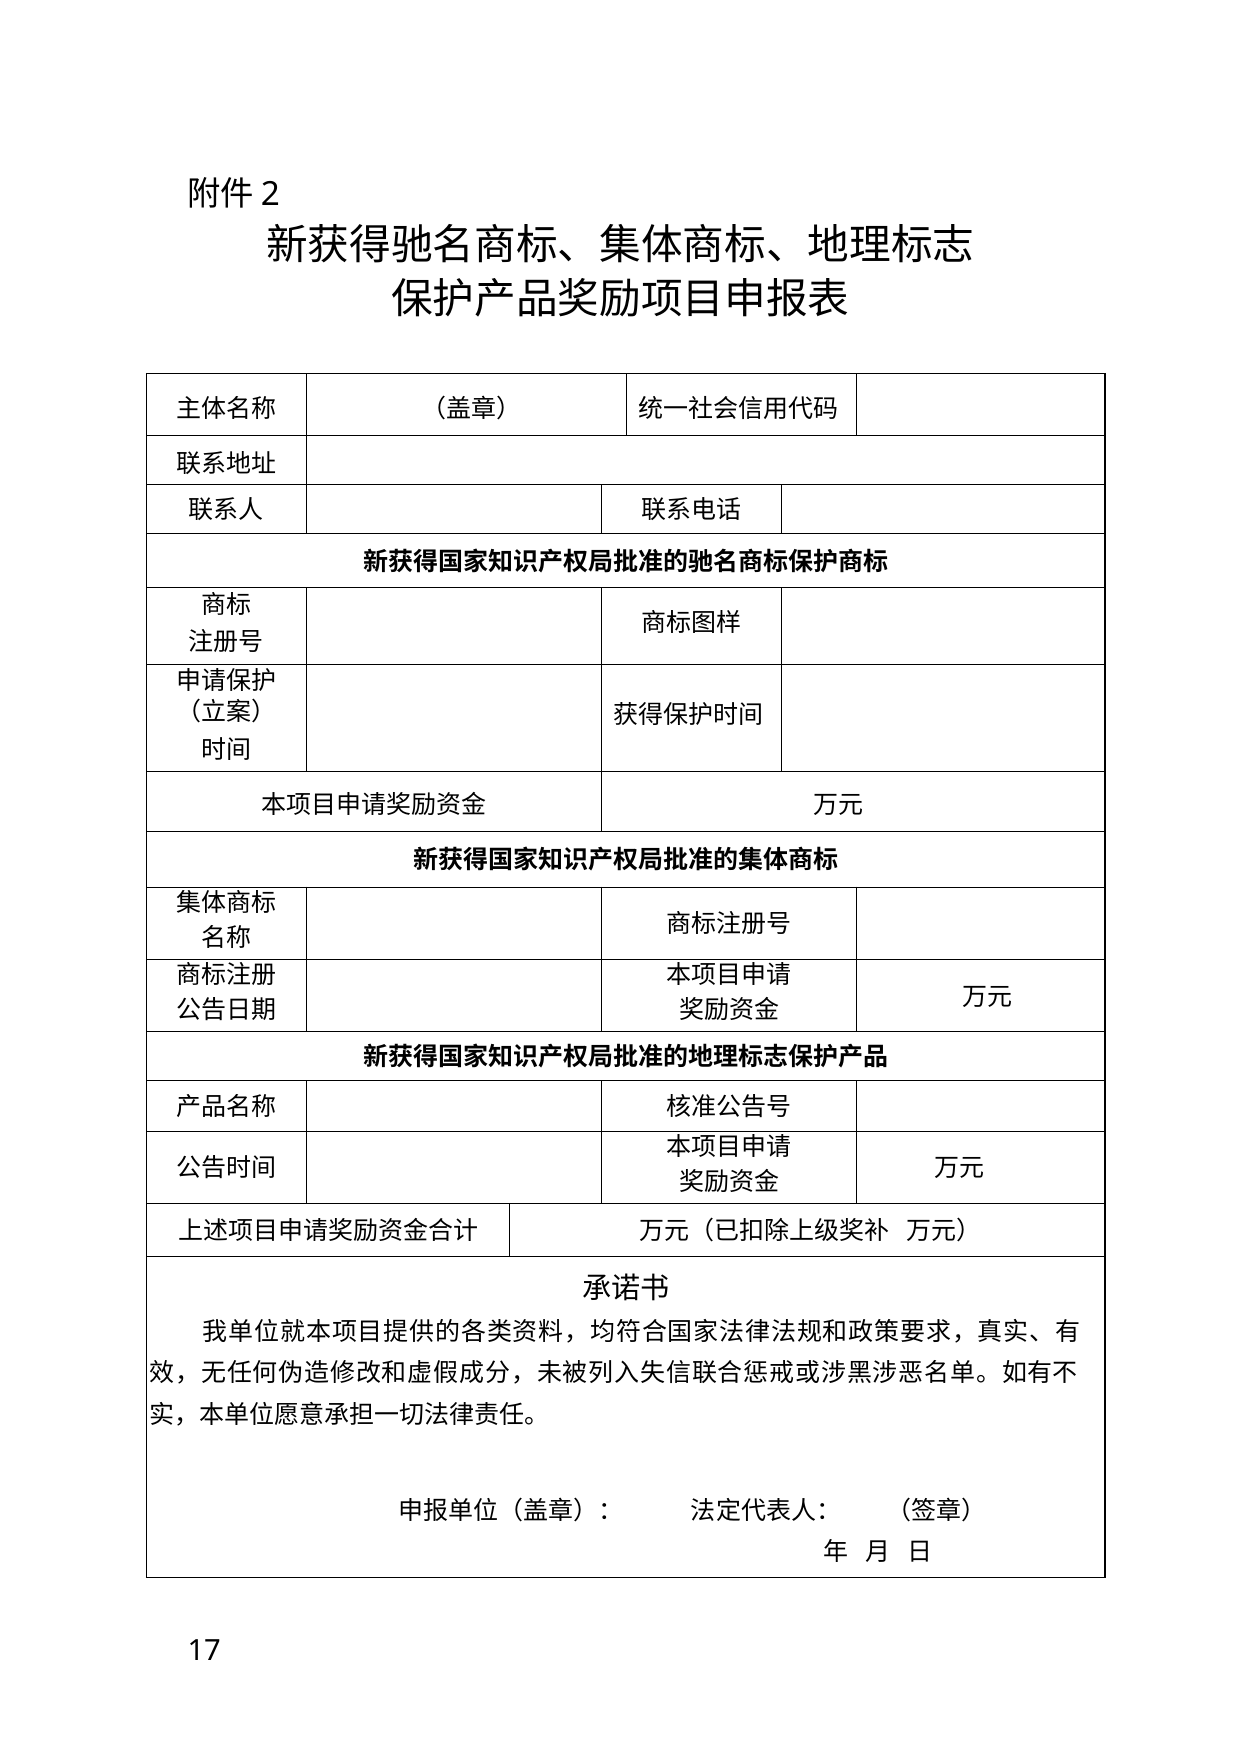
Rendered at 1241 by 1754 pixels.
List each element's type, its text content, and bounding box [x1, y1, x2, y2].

table_cell [307, 888, 601, 959]
table_cell 商标注册 公告日期 [147, 960, 306, 1031]
table_cell [307, 665, 601, 771]
table_cell [857, 888, 1104, 959]
table_cell [782, 485, 1104, 533]
table_cell 承诺书 我单位就本项目提供的各类资料，均符合国家法律法规和政策要求，真实、有效，无任何伪造修改和虚假成分，未被列入失信联合惩戒或涉黑涉恶名单。如有不实，本单位愿意承担一切法律责任。 申报单位（盖章）： 法定代表人： （签章） 年 月 日 [147, 1257, 1104, 1577]
table_header 主体名称 [147, 374, 306, 434]
table_cell 联系地址 [147, 436, 306, 484]
table_cell [857, 1081, 1104, 1131]
table_cell 商标注册号 [602, 888, 856, 959]
table_cell 商标 注册号 [147, 588, 306, 663]
table_header （盖章） [307, 374, 626, 434]
table_cell [307, 588, 601, 663]
table_cell 申请保护（立案） 时间 [147, 665, 306, 771]
table_cell [307, 1132, 601, 1203]
table_cell [782, 588, 1104, 663]
table_cell 核准公告号 [602, 1081, 856, 1131]
table_cell 公告时间 [147, 1132, 306, 1203]
table_cell 商标图样 [602, 588, 781, 663]
table_cell [307, 485, 601, 533]
table_cell 万元（已扣除上级奖补 万元） [510, 1204, 1104, 1256]
text 新获得驰名商标、集体商标、地理标志 [187, 216, 1053, 270]
table_cell 本项目申请奖励资金 [147, 772, 601, 831]
table_cell 上述项目申请奖励资金合计 [147, 1204, 509, 1256]
table_header [857, 374, 1104, 434]
table_cell 联系人 [147, 485, 306, 533]
table_cell [307, 1081, 601, 1131]
table_cell 本项目申请 奖励资金 [602, 960, 856, 1031]
table_cell [782, 665, 1104, 771]
table_cell 产品名称 [147, 1081, 306, 1131]
table_cell [307, 436, 1104, 484]
text 附件2 [187, 162, 1053, 216]
table_header 统一社会信用代码 [627, 374, 856, 434]
table_cell 万元 [602, 772, 1104, 831]
table_cell 本项目申请 奖励资金 [602, 1132, 856, 1203]
table_cell 联系电话 [602, 485, 781, 533]
table_cell 集体商标 名称 [147, 888, 306, 959]
table_cell 获得保护时间 [602, 665, 781, 771]
table_cell 万元 [857, 960, 1104, 1031]
table_cell [307, 960, 601, 1031]
text 保护产品奖励项目申报表 [187, 270, 1053, 324]
table_cell 新获得国家知识产权局批准的集体商标 [147, 832, 1104, 887]
table_cell 新获得国家知识产权局批准的地理标志保护产品 [147, 1032, 1104, 1080]
table_cell 万元 [857, 1132, 1104, 1203]
table_cell 新获得国家知识产权局批准的驰名商标保护商标 [147, 534, 1104, 587]
